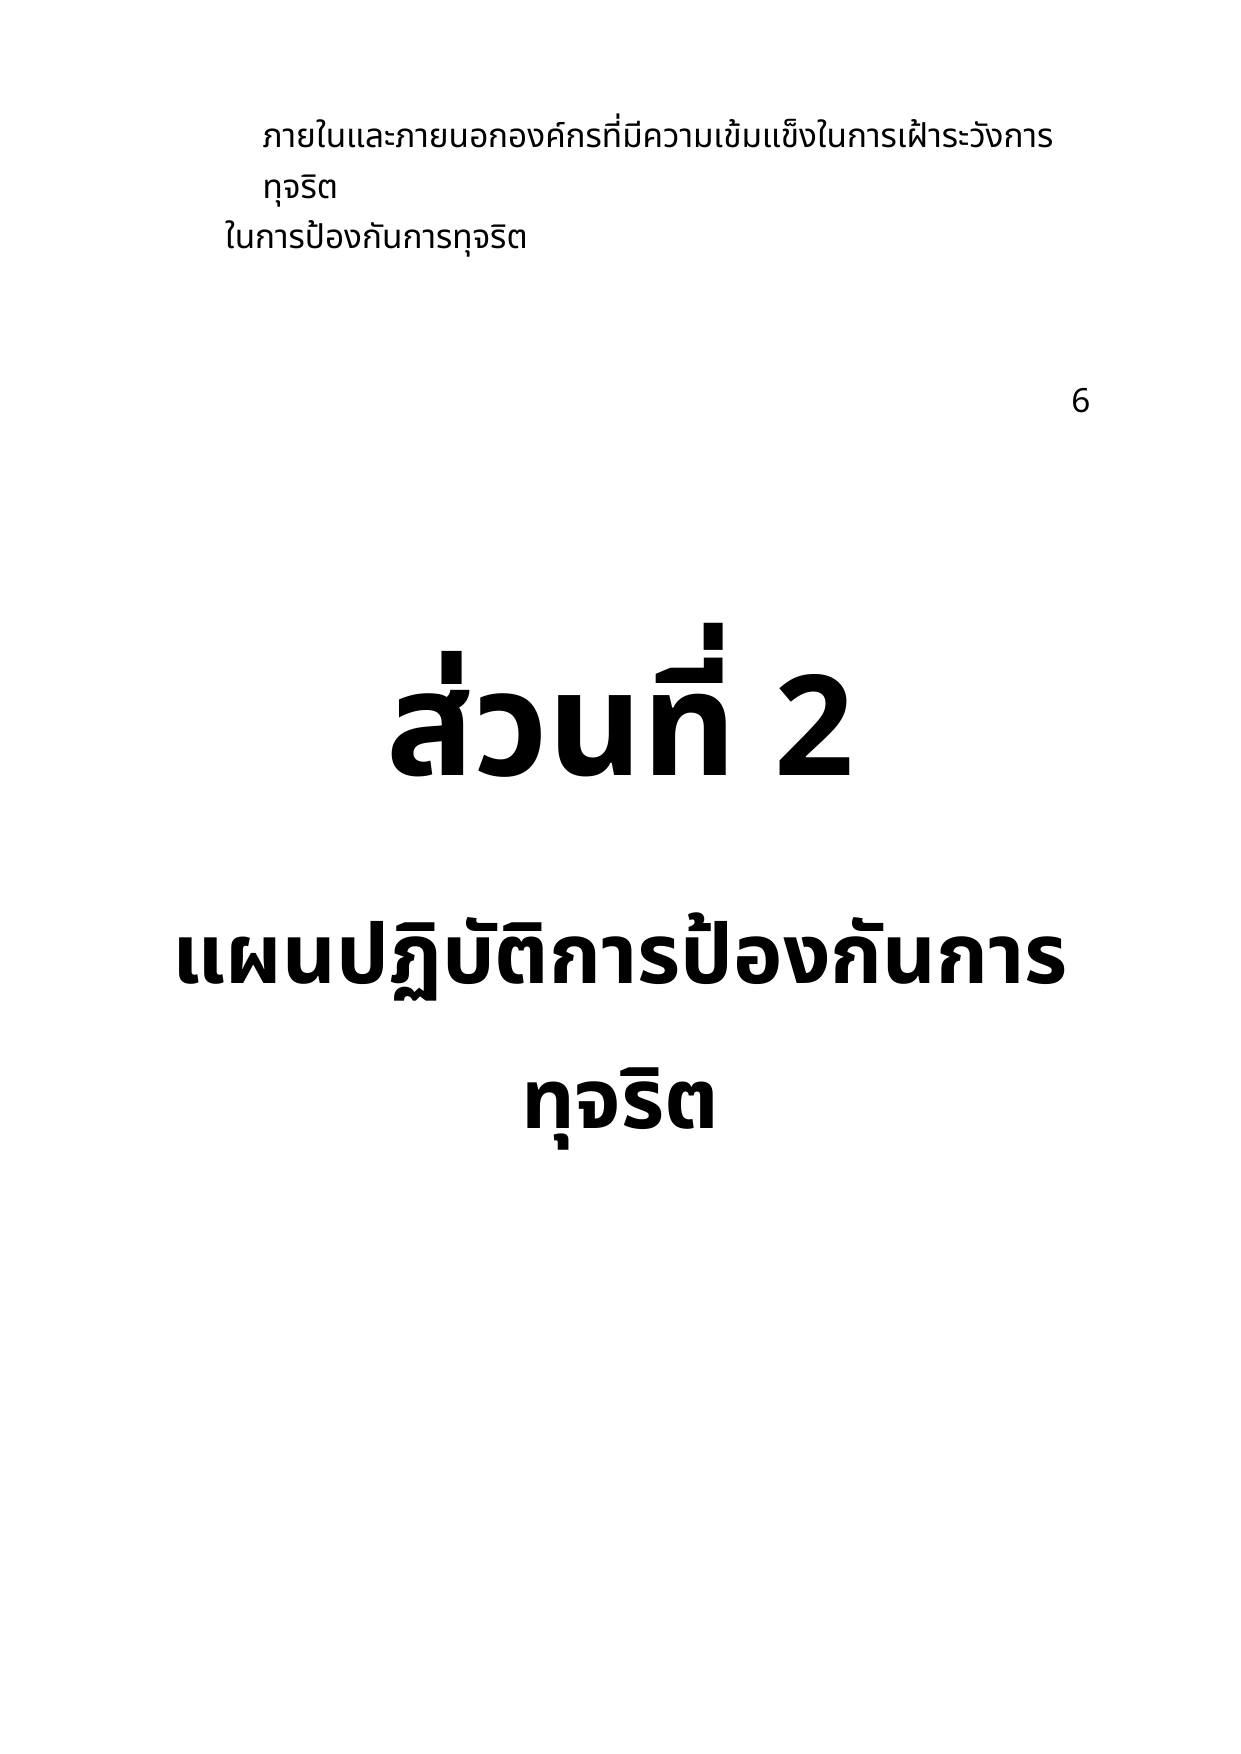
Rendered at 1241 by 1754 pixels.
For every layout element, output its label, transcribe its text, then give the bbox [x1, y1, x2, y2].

text 6 [150, 377, 1090, 423]
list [225, 112, 1090, 213]
text ในการป้องกันการทุจริต [150, 213, 1090, 264]
text ส่วนที่ 2 [150, 621, 1090, 841]
text แผนปฏิบัติการป้องกันการทุจริต [150, 895, 1090, 1166]
